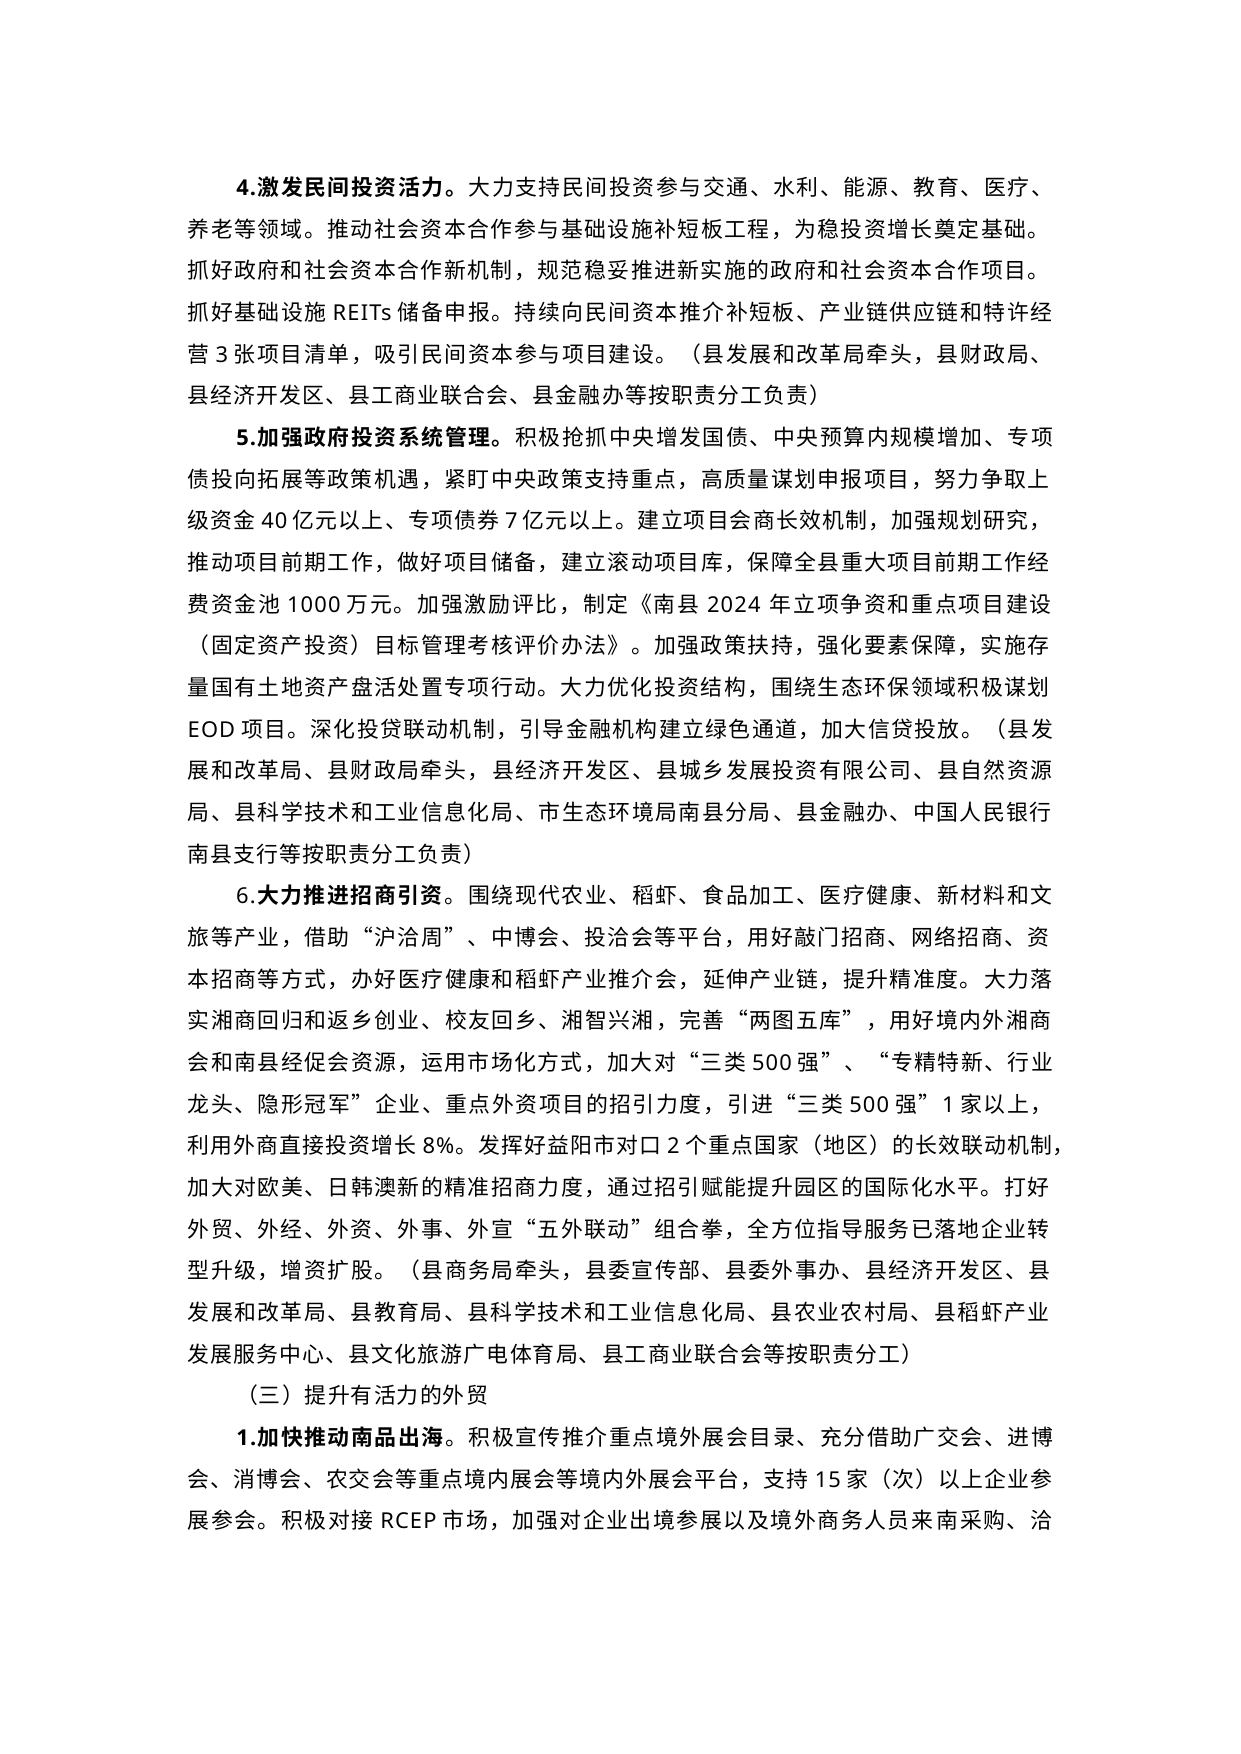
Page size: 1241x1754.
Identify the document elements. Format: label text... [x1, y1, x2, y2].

list 6.大力推进招商引资。围绕现代农业、稻虾、食品加工、医疗健康、新材料和文旅等产业，借助“沪洽周”、中博会、投洽会等平台，用好敲门招商、网络招商、资本招商等方式，办好医疗健康和稻虾产业推介会，延伸产业链，提升精准度。大力落实湘商回归和返乡创业、校友回乡、湘智兴湘，完善“两图五库”，用好境内外湘商会和南县经促会资源，运用市场化方式，加大对“三类500强”、“专精特新、行业龙头、隐形冠军”企业、重点外资项目的招引力度，引进“三类500强”1家以上，利用外商直接投资增长8%。发挥好益阳市对口2个重点国家（地区）的长效联动机制，加大对欧美、日韩澳新的精准招商力度，通过招引赋能提升园区的国际化水平。打好外贸、外经、外资、外事、外宣“五外联动”组合拳，全方位指导服务已落地企业转型升级，增资扩股。（县商务局牵头，县委宣传部、县委外事办、县经济开发区、县发展和改革局、县教育局、县科学技术和工业信息化局、县农业农村局、县稻虾产业发展服务中心、县文化旅游广电体育局、县工商业联合会等按职责分工） [187, 870, 1053, 1370]
list 4.激发民间投资活力。大力支持民间投资参与交通、水利、能源、教育、医疗、养老等领域。推动社会资本合作参与基础设施补短板工程，为稳投资增长奠定基础。抓好政府和社会资本合作新机制，规范稳妥推进新实施的政府和社会资本合作项目。抓好基础设施REITs储备申报。持续向民间资本推介补短板、产业链供应链和特许经营3张项目清单，吸引民间资本参与项目建设。（县发展和改革局牵头，县财政局、县经济开发区、县工商业联合会、县金融办等按职责分工负责） [187, 162, 1053, 412]
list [187, 1412, 1053, 1585]
list 5.加强政府投资系统管理。积极抢抓中央增发国债、中央预算内规模增加、专项债投向拓展等政策机遇，紧盯中央政策支持重点，高质量谋划申报项目，努力争取上级资金40亿元以上、专项债券7亿元以上。建立项目会商长效机制，加强规划研究，推动项目前期工作，做好项目储备，建立滚动项目库，保障全县重大项目前期工作经费资金池1000万元。加强激励评比，制定《南县2024 年立项争资和重点项目建设（固定资产投资）目标管理考核评价办法》。加强政策扶持，强化要素保障，实施存量国有土地资产盘活处置专项行动。大力优化投资结构，围绕生态环保领域积极谋划EOD项目。深化投贷联动机制，引导金融机构建立绿色通道，加大信贷投放。（县发展和改革局、县财政局牵头，县经济开发区、县城乡发展投资有限公司、县自然资源局、县科学技术和工业信息化局、市生态环境局南县分局、县金融办、中国人民银行南县支行等按职责分工负责） [187, 412, 1053, 870]
list （三）提升有活力的外贸 [187, 1370, 1053, 1412]
